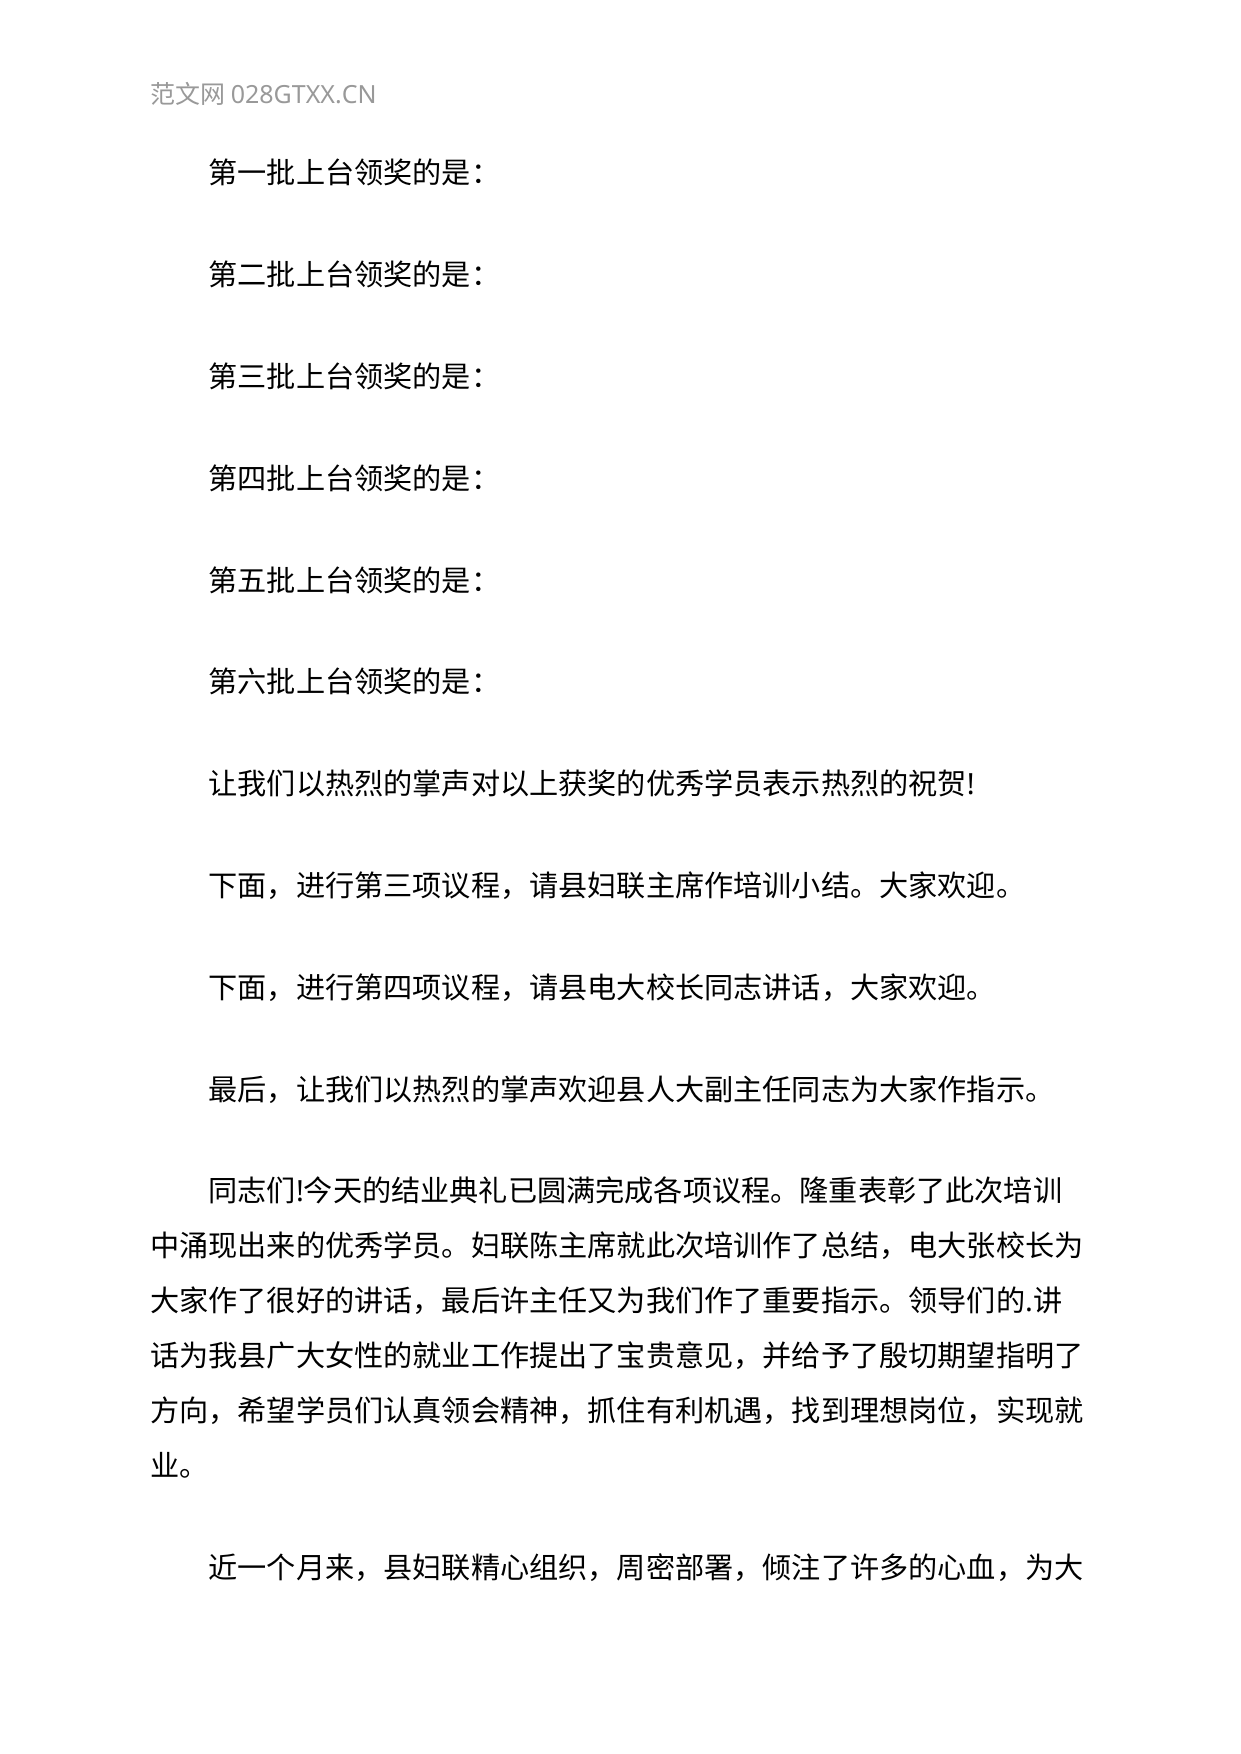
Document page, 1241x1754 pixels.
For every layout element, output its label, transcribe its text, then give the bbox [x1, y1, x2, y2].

text 第四批上台领奖的是： [150, 455, 1090, 498]
text 第六批上台领奖的是： [150, 659, 1090, 701]
text 第五批上台领奖的是： [150, 557, 1090, 599]
text 让我们以热烈的掌声对以上获奖的优秀学员表示热烈的祝贺! [150, 761, 1090, 803]
text 最后，让我们以热烈的掌声欢迎县人大副主任同志为大家作指示。 [150, 1066, 1090, 1108]
text 下面，进行第四项议程，请县电大校长同志讲话，大家欢迎。 [150, 964, 1090, 1007]
text 第一批上台领奖的是： [150, 150, 1090, 192]
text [150, 1544, 1090, 1587]
text 第三批上台领奖的是： [150, 353, 1090, 396]
text 第二批上台领奖的是： [150, 252, 1090, 294]
text 同志们!今天的结业典礼已圆满完成各项议程。隆重表彰了此次培训中涌现出来的优秀学员。妇联陈主席就此次培训作了总结，电大张校长为大家作了很好的讲话，最后许主任又为我们作了重要指示。领导们的.讲话为我县广大女性的就业工作提出了宝贵意见，并给予了殷切期望指明了方向，希望学员们认真领会精神，抓住有利机遇，找到理想岗位，实现就业。 [150, 1168, 1090, 1485]
text 下面，进行第三项议程，请县妇联主席作培训小结。大家欢迎。 [150, 863, 1090, 905]
